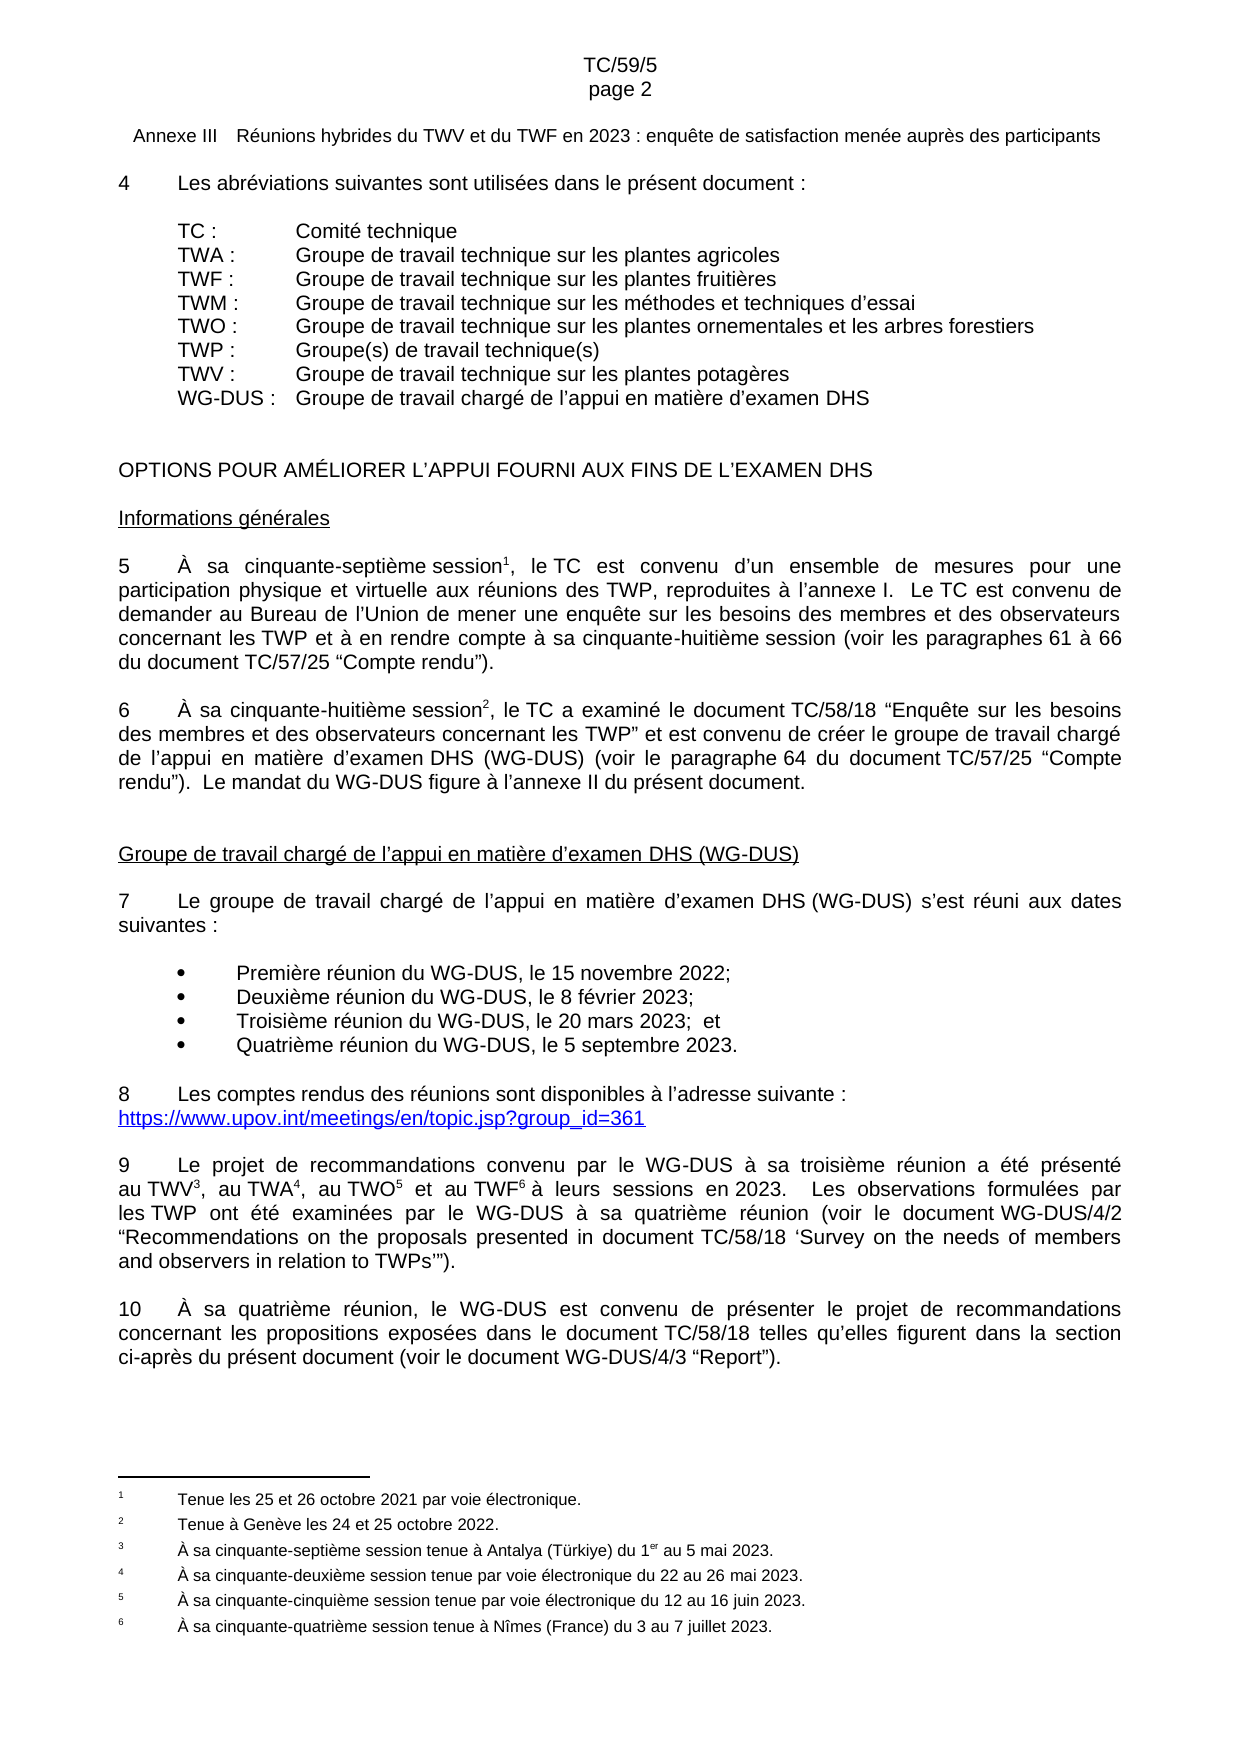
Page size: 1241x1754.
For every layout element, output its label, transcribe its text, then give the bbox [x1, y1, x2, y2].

list Deuxième réunion du WG-DUS, le 8 février 2023; [177, 985, 1122, 1009]
list Troisième réunion du WG-DUS, le 20 mars 2023; et [177, 1009, 1122, 1033]
subtitle Options pour améliorer l’appui fourni aux fins de l’examen DHS [118, 458, 1122, 482]
text https://www.upov.int/meetings/en/topic.jsp?group_id=361 [118, 1105, 1122, 1129]
text Le groupe de travail chargé de l’appui en matière d’examen DHS (WG-DUS) s’est réuni aux dates suivantes : [118, 889, 1122, 937]
text À sa cinquante-huitième session, le TC a examiné le document TC/58/18 “Enquête sur les besoins des membres et des observateurs concernant les TWP” et est convenu de créer le groupe de travail chargé de l’appui en matière d’examen DHS (WG-DUS) (voir le paragraphe 64 du document TC/57/25 “Compte rendu”). Le mandat du WG-DUS figure à l’annexe II du présent document. [118, 698, 1122, 793]
list Quatrième réunion du WG-DUS, le 5 septembre 2023. [177, 1033, 1122, 1057]
text À sa quatrième réunion, le WG-DUS est convenu de présenter le projet de recommandations concernant les propositions exposées dans le document TC/58/18 telles qu’elles figurent dans la section ci-après du présent document (voir le document WG-DUS/4/3 “Report”). [118, 1297, 1122, 1369]
subtitle Groupe de travail chargé de l’appui en matière d’examen DHS (WG-DUS) [118, 841, 1122, 865]
text TWM : Groupe de travail technique sur les méthodes et techniques d’essai [118, 290, 1122, 314]
subtitle Informations générales [118, 506, 1122, 530]
text TC : Comité technique [118, 218, 1122, 242]
text TWP : Groupe(s) de travail technique(s) [118, 338, 1122, 362]
text Les comptes rendus des réunions sont disponibles à l’adresse suivante : [118, 1081, 1122, 1105]
text TWV : Groupe de travail technique sur les plantes potagères [118, 362, 1122, 386]
text WG-DUS : Groupe de travail chargé de l’appui en matière d’examen DHS [118, 386, 1122, 410]
text TWA : Groupe de travail technique sur les plantes agricoles [118, 242, 1122, 266]
text À sa cinquante-septième session, le TC est convenu d’un ensemble de mesures pour une participation physique et virtuelle aux réunions des TWP, reproduites à l’annexe I. Le TC est convenu de demander au Bureau de l’Union de mener une enquête sur les besoins des membres et des observateurs concernant les TWP et à en rendre compte à sa cinquante-huitième session (voir les paragraphes 61 à 66 du document TC/57/25 “Compte rendu”). [118, 554, 1122, 674]
text Les abréviations suivantes sont utilisées dans le présent document : [118, 171, 1122, 194]
text TWF : Groupe de travail technique sur les plantes fruitières [118, 266, 1122, 290]
list Première réunion du WG-DUS, le 15 novembre 2022; [177, 961, 1122, 985]
text TWO : Groupe de travail technique sur les plantes ornementales et les arbres forestiers [118, 314, 1122, 338]
text Le projet de recommandations convenu par le WG-DUS à sa troisième réunion a été présenté au TWV, au TWA, au TWO et au TWF à leurs sessions en 2023. Les observations formulées par les TWP ont été examinées par le WG-DUS à sa quatrième réunion (voir le document WG-DUS/4/2 “Recommendations on the proposals presented in document TC/58/18 ‘Survey on the needs of members and observers in relation to TWPs’”). [118, 1153, 1122, 1273]
text Annexe III Réunions hybrides du TWV et du TWF en 2023 : enquête de satisfaction menée auprès des participants [133, 125, 1122, 147]
